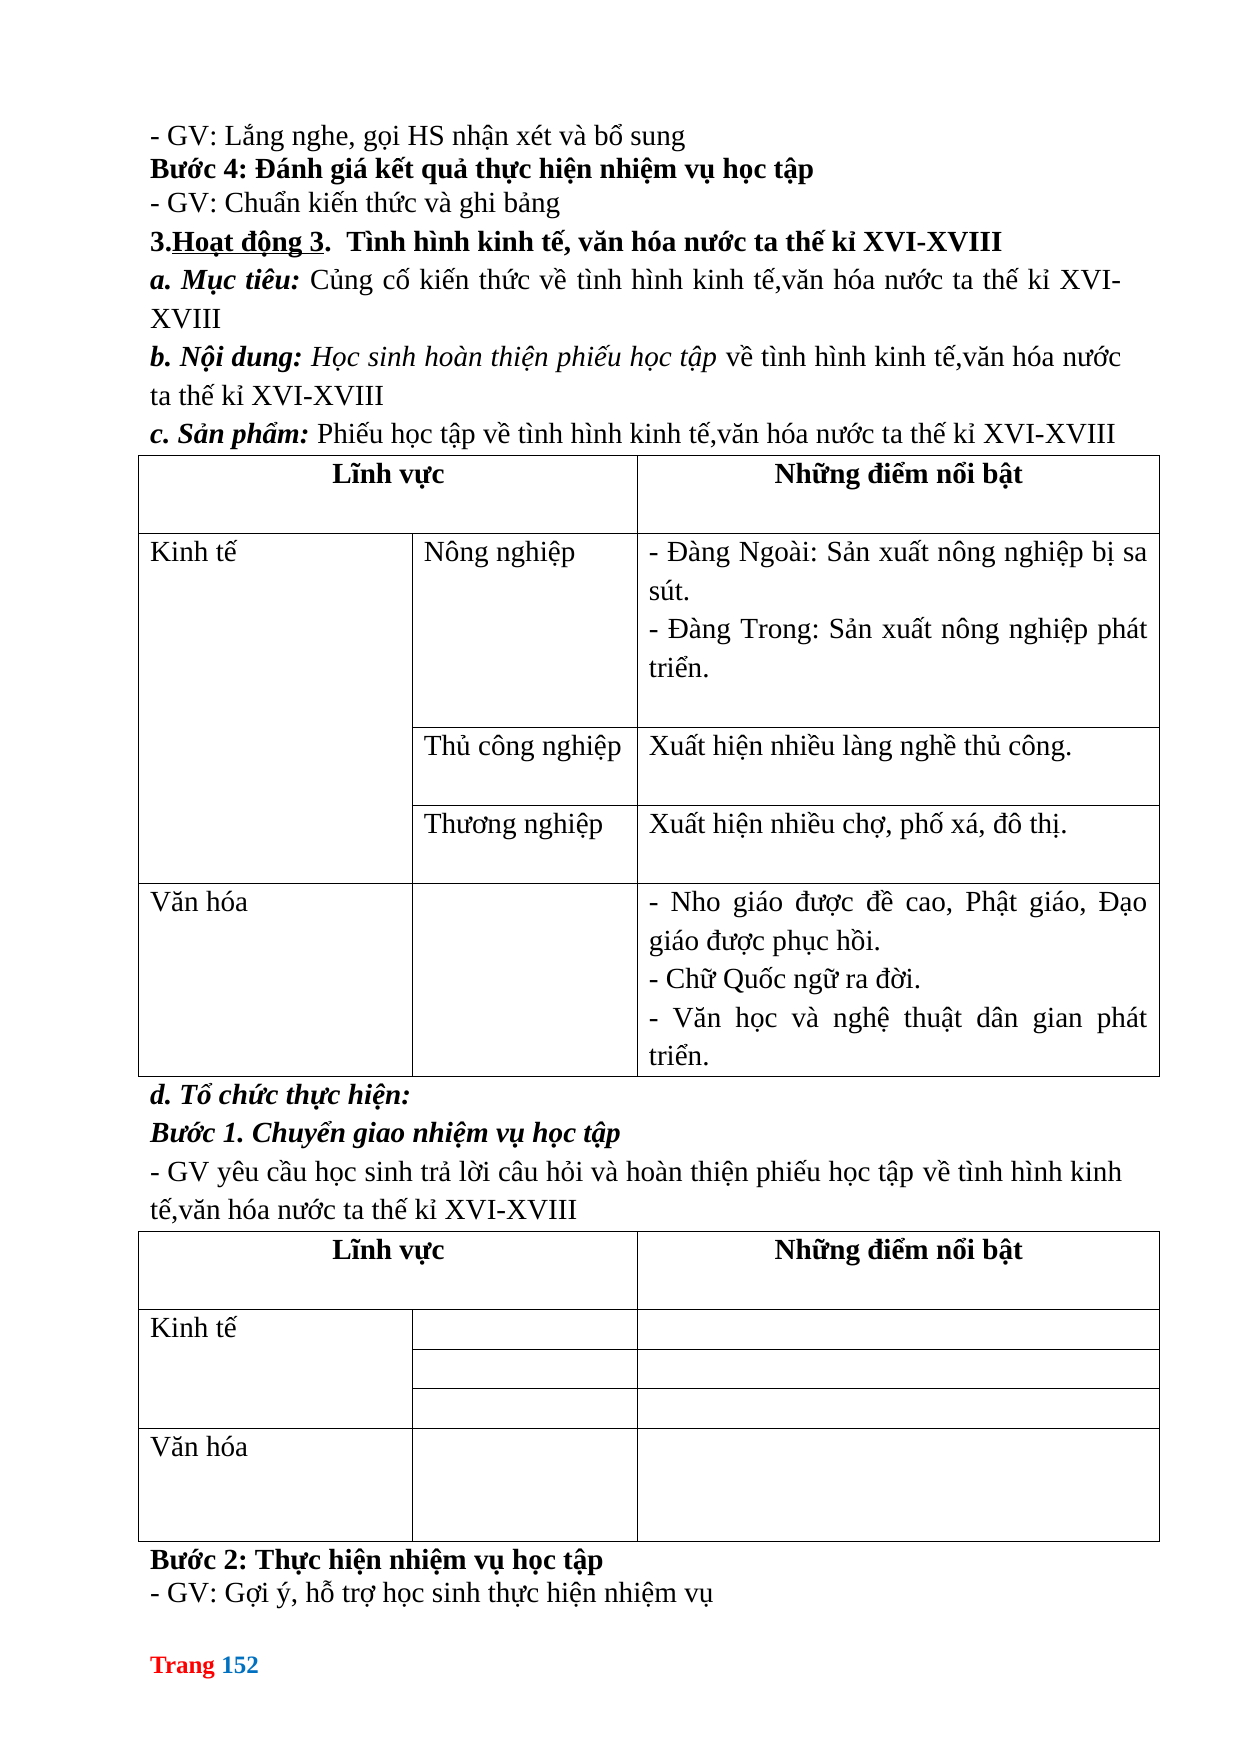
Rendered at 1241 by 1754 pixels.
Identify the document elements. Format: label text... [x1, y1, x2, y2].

table_cell [638, 1429, 1159, 1541]
table_cell Xuất hiện nhiều chợ, phố xá, đô thị. [638, 806, 1159, 883]
table_cell - Nho giáo được đề cao, Phật giáo, Đạo giáo được phục hồi. - Chữ Quốc ngữ ra đời. - Văn học và nghệ thuật dân gian phát triển. [638, 884, 1159, 1076]
table_cell [413, 1350, 637, 1388]
table_cell Thủ công nghiệp [413, 728, 637, 805]
text Bước 4: Đánh giá kết quả thực hiện nhiệm vụ học tập [150, 152, 1122, 185]
table_cell [413, 1429, 637, 1541]
text c. Sản phẩm: Phiếu học tập về tình hình kinh tế,văn hóa nước ta thế kỉ XVI-XVIII [150, 416, 1122, 450]
table_cell Văn hóa [139, 1429, 412, 1541]
table_cell Kinh tế [139, 534, 412, 883]
table_cell Thương nghiệp [413, 806, 637, 883]
table_cell [638, 1389, 1159, 1428]
text a. Mục tiêu: Củng cố kiến thức về tình hình kinh tế,văn hóa nước ta thế kỉ XVI-XVIII [150, 262, 1122, 334]
table_cell Kinh tế [139, 1310, 412, 1428]
table_cell [638, 1350, 1159, 1388]
text Bước 2: Thực hiện nhiệm vụ học tập [150, 1542, 1122, 1575]
text - GV: Gợi ý, hỗ trợ học sinh thực hiện nhiệm vụ [150, 1575, 1122, 1609]
text b. Nội dung: Học sinh hoàn thiện phiếu học tập về tình hình kinh tế,văn hóa nước ta thế kỉ XVI-XVIII [150, 339, 1122, 411]
text d. Tổ chức thực hiện: [150, 1077, 1122, 1110]
table_header Những điểm nổi bật [638, 1232, 1159, 1309]
table_cell Văn hóa [139, 884, 412, 1076]
text - GV yêu cầu học sinh trả lời câu hỏi và hoàn thiện phiếu học tập về tình hình kinh tế,văn hóa nước ta thế kỉ XVI-XVIII [150, 1154, 1122, 1226]
table_header Lĩnh vực [139, 456, 637, 533]
table_header Lĩnh vực [139, 1232, 637, 1309]
table_cell Nông nghiệp [413, 534, 637, 727]
table_header Những điểm nổi bật [638, 456, 1159, 533]
table_cell [413, 1310, 637, 1349]
table_cell [638, 1310, 1159, 1349]
table_cell - Đàng Ngoài: Sản xuất nông nghiệp bị sa sút. - Đàng Trong: Sản xuất nông nghiệp phát triển. [638, 534, 1159, 727]
text 3.Hoạt động 3. Tình hình kinh tế, văn hóa nước ta thế kỉ XVI-XVIII [150, 224, 1122, 257]
text Bước 1. Chuyển giao nhiệm vụ học tập [150, 1115, 1122, 1149]
table_cell Xuất hiện nhiều làng nghề thủ công. [638, 728, 1159, 805]
table_cell [413, 1389, 637, 1428]
table_cell [413, 884, 637, 1076]
text - GV: Chuẩn kiến thức và ghi bảng [150, 185, 1122, 219]
text - GV: Lắng nghe, gọi HS nhận xét và bổ sung [150, 118, 1122, 152]
